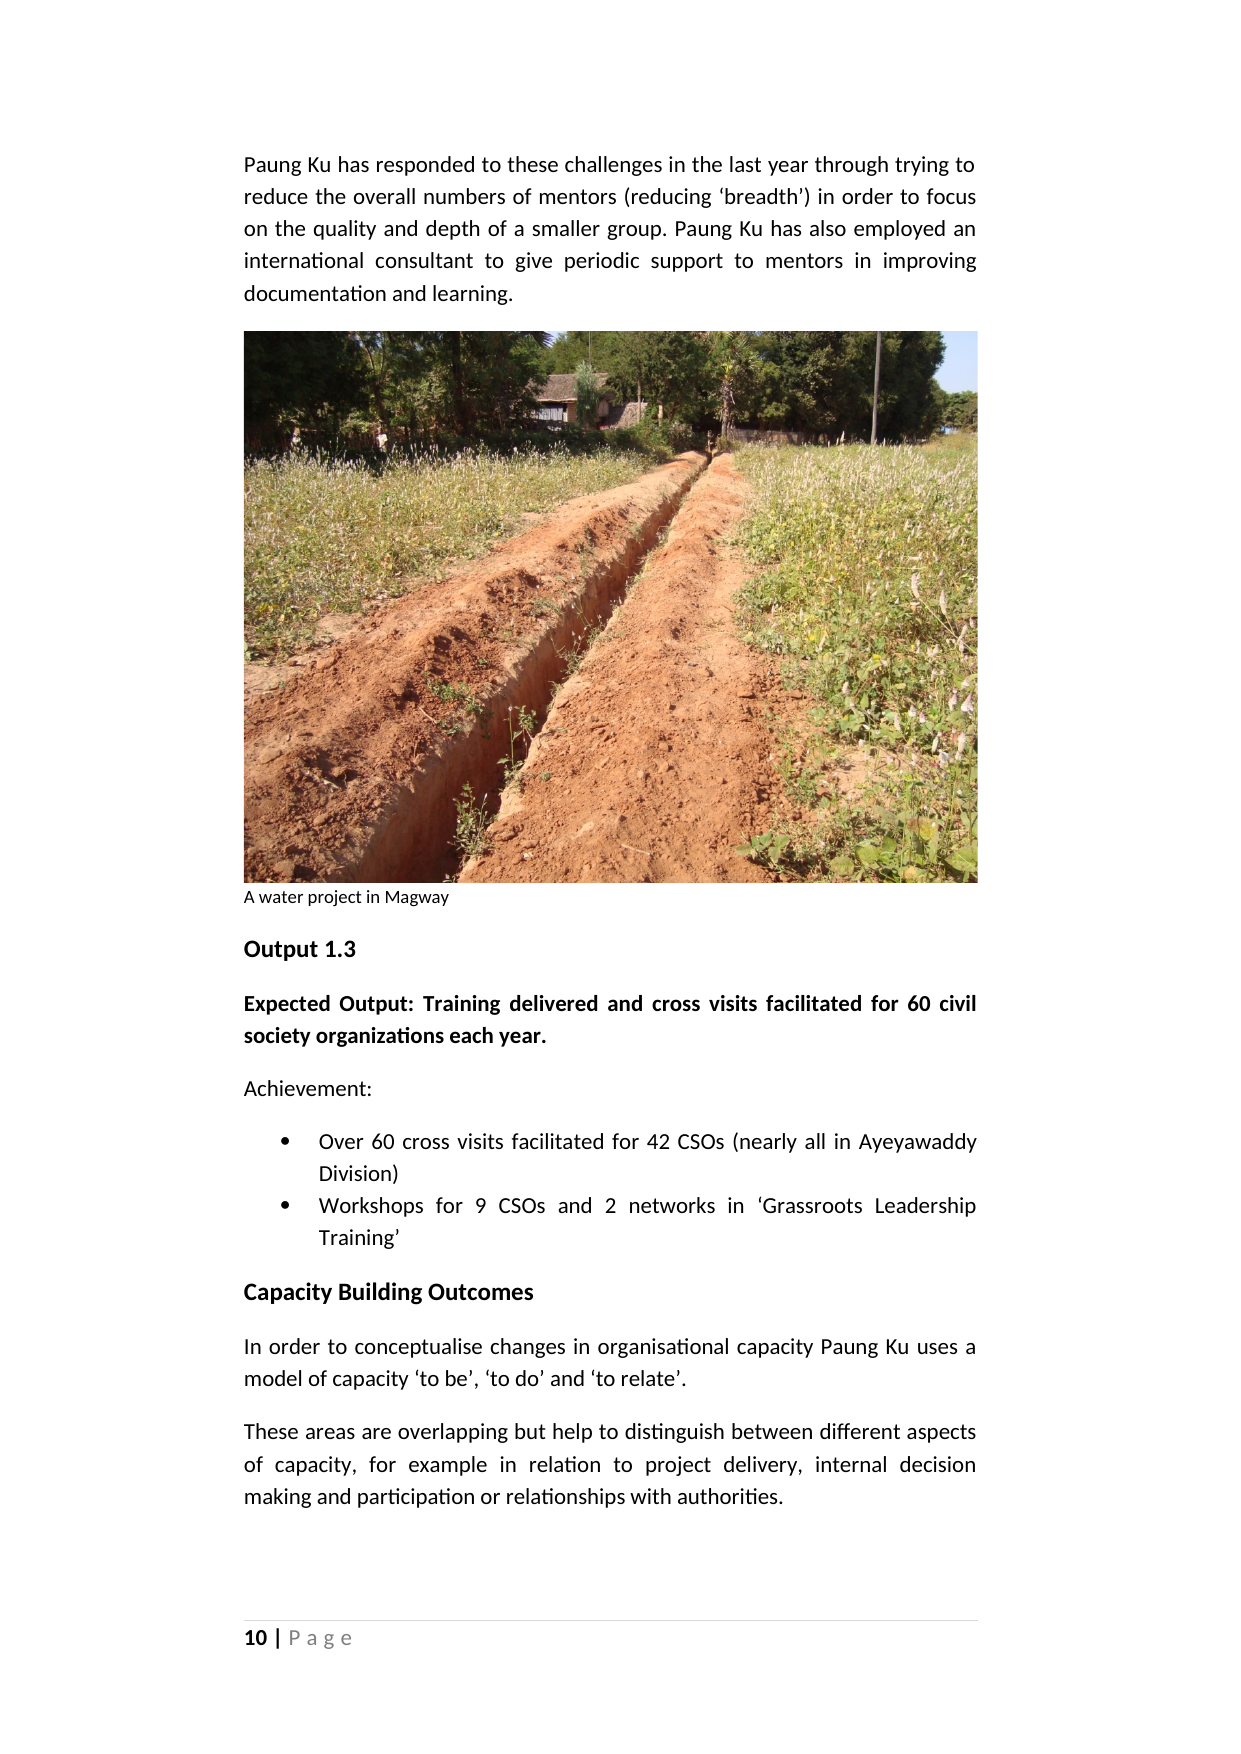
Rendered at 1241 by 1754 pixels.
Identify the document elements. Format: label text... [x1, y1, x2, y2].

text Output 1.3 [244, 933, 978, 963]
list Over 60 cross visits facilitated for 42 CSOs (nearly all in Ayeyawaddy Division) [281, 1127, 978, 1187]
picture [243, 331, 978, 883]
text These areas are overlapping but help to distinguish between different aspects of capacity, for example in relation to project delivery, internal decision making and participation or relationships with authorities. [244, 1417, 978, 1510]
text A water project in Magway [244, 883, 978, 908]
list Workshops for 9 CSOs and 2 networks in ‘Grassroots Leadership Training’ [281, 1191, 978, 1251]
text Paung Ku has responded to these challenges in the last year through trying to reduce the overall numbers of mentors (reducing ‘breadth’) in order to focus on the quality and depth of a smaller group. Paung Ku has also employed an international consultant to give periodic support to mentors in improving documentation and learning. [244, 150, 978, 307]
text Achievement: [244, 1074, 978, 1102]
text Capacity Building Outcomes [244, 1276, 978, 1307]
text Expected Output: Training delivered and cross visits facilitated for 60 civil society organizations each year. [244, 989, 978, 1049]
text In order to conceptualise changes in organisational capacity Paung Ku uses a model of capacity ‘to be’, ‘to do’ and ‘to relate’. [244, 1332, 978, 1392]
